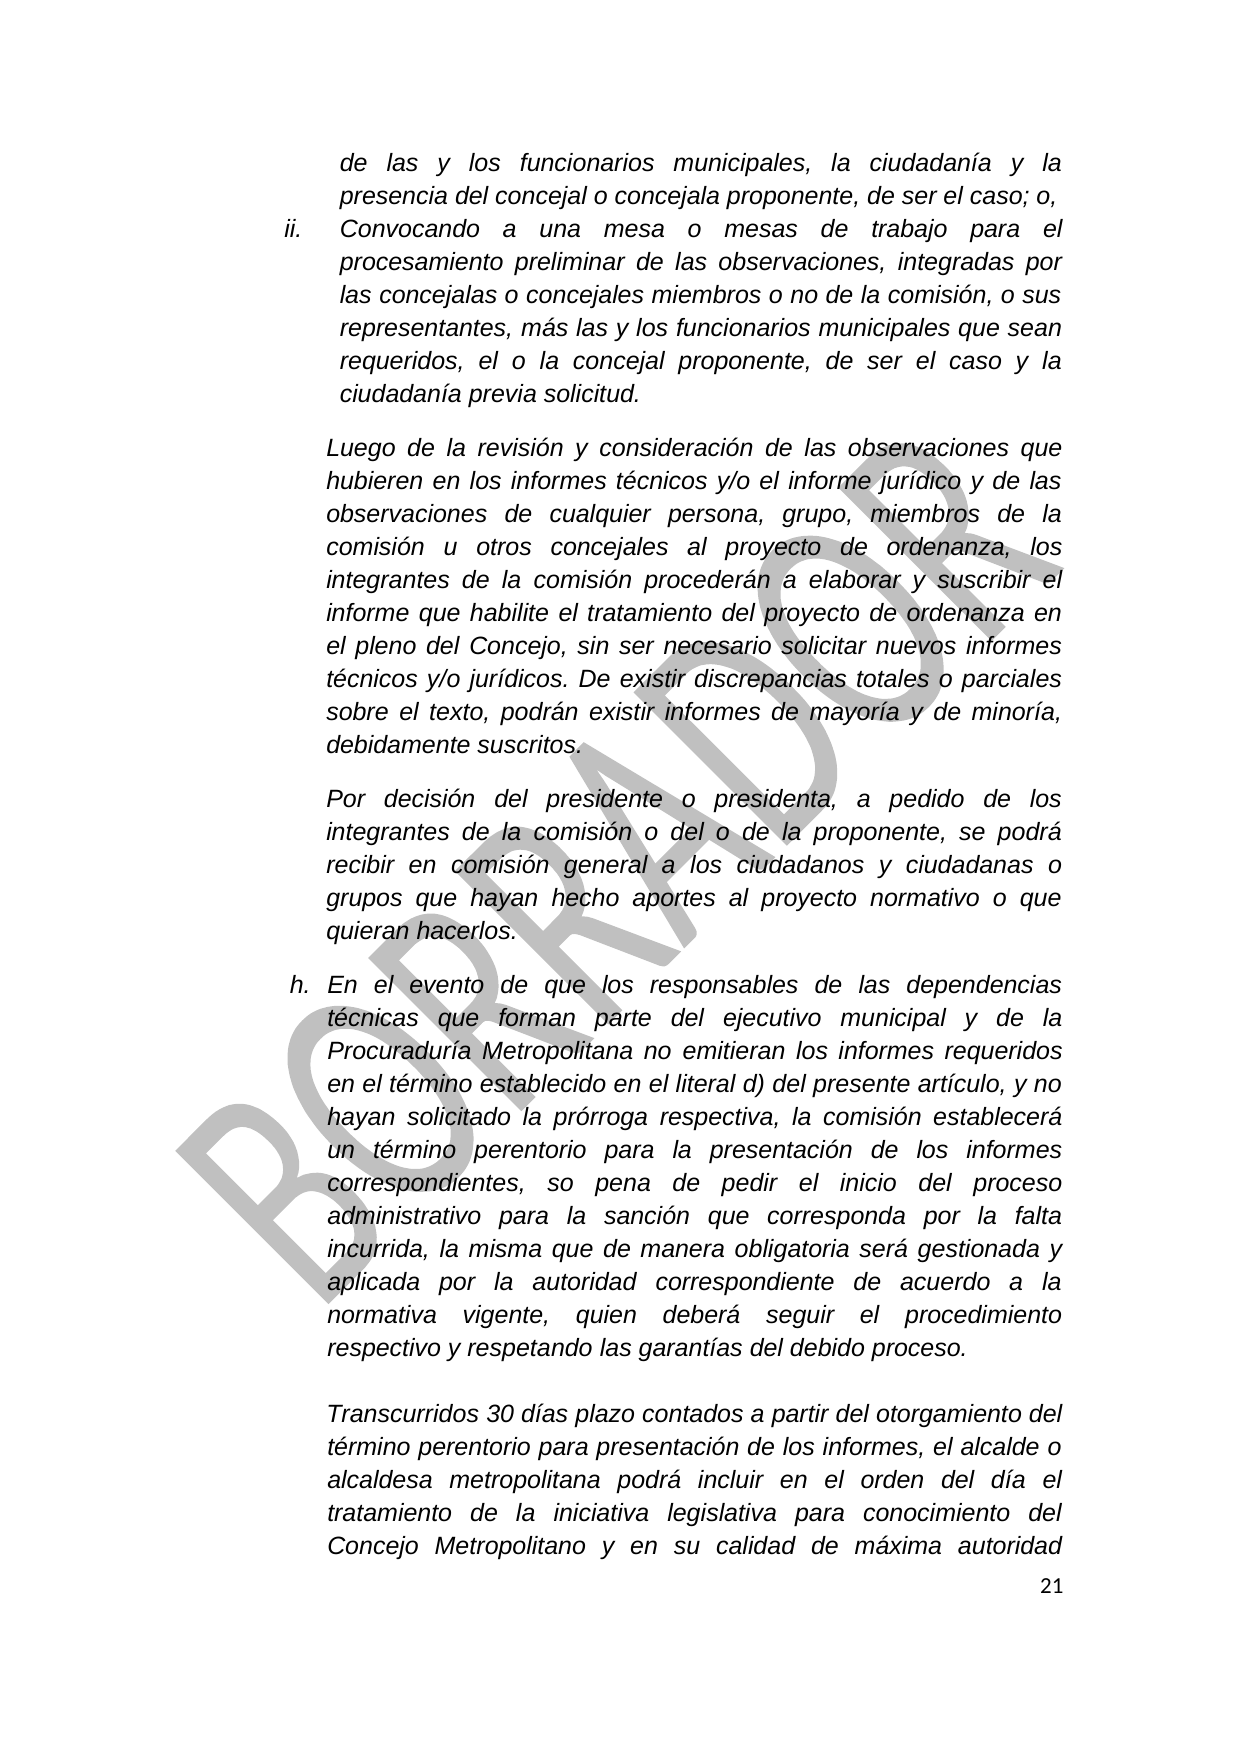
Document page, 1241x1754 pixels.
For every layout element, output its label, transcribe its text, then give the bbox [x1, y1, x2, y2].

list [302, 148, 1063, 209]
text Luego de la revisión y consideración de las observaciones que hubieren en los informes técnicos y/o el informe jurídico y de las observaciones de cualquier persona, grupo, miembros de la comisión u otros concejales al proyecto de ordenanza, los integrantes de la comisión procederán a elaborar y suscribir el informe que habilite el tratamiento del proyecto de ordenanza en el pleno del Concejo, sin ser necesario solicitar nuevos informes técnicos y/o jurídicos. De existir discrepancias totales o parciales sobre el texto, podrán existir informes de mayoría y de minoría, debidamente suscritos. [326, 433, 1063, 758]
list En el evento de que los responsables de las dependencias técnicas que forman parte del ejecutivo municipal y de la Procuraduría Metropolitana no emitieran los informes requeridos en el término establecido en el literal d) del presente artículo, y no hayan solicitado la prórroga respectiva, la comisión establecerá un término perentorio para la presentación de los informes correspondientes, so pena de pedir el inicio del proceso administrativo para la sanción que corresponda por la falta incurrida, la misma que de manera obligatoria será gestionada y aplicada por la autoridad correspondiente de acuerdo a la normativa vigente, quien deberá seguir el procedimiento respectivo y respetando las garantías del debido proceso. [289, 969, 1063, 1362]
list Convocando a una mesa o mesas de trabajo para el procesamiento preliminar de las observaciones, integradas por las concejalas o concejales miembros o no de la comisión, o sus representantes, más las y los funcionarios municipales que sean requeridos, el o la concejal proponente, de ser el caso y la ciudadanía previa solicitud. [302, 214, 1063, 407]
text Por decisión del presidente o presidenta, a pedido de los integrantes de la comisión o del o de la proponente, se podrá recibir en comisión general a los ciudadanos y ciudadanas o grupos que hayan hecho aportes al proyecto normativo o que quieran hacerlos. [326, 784, 1063, 944]
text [326, 1399, 1063, 1560]
